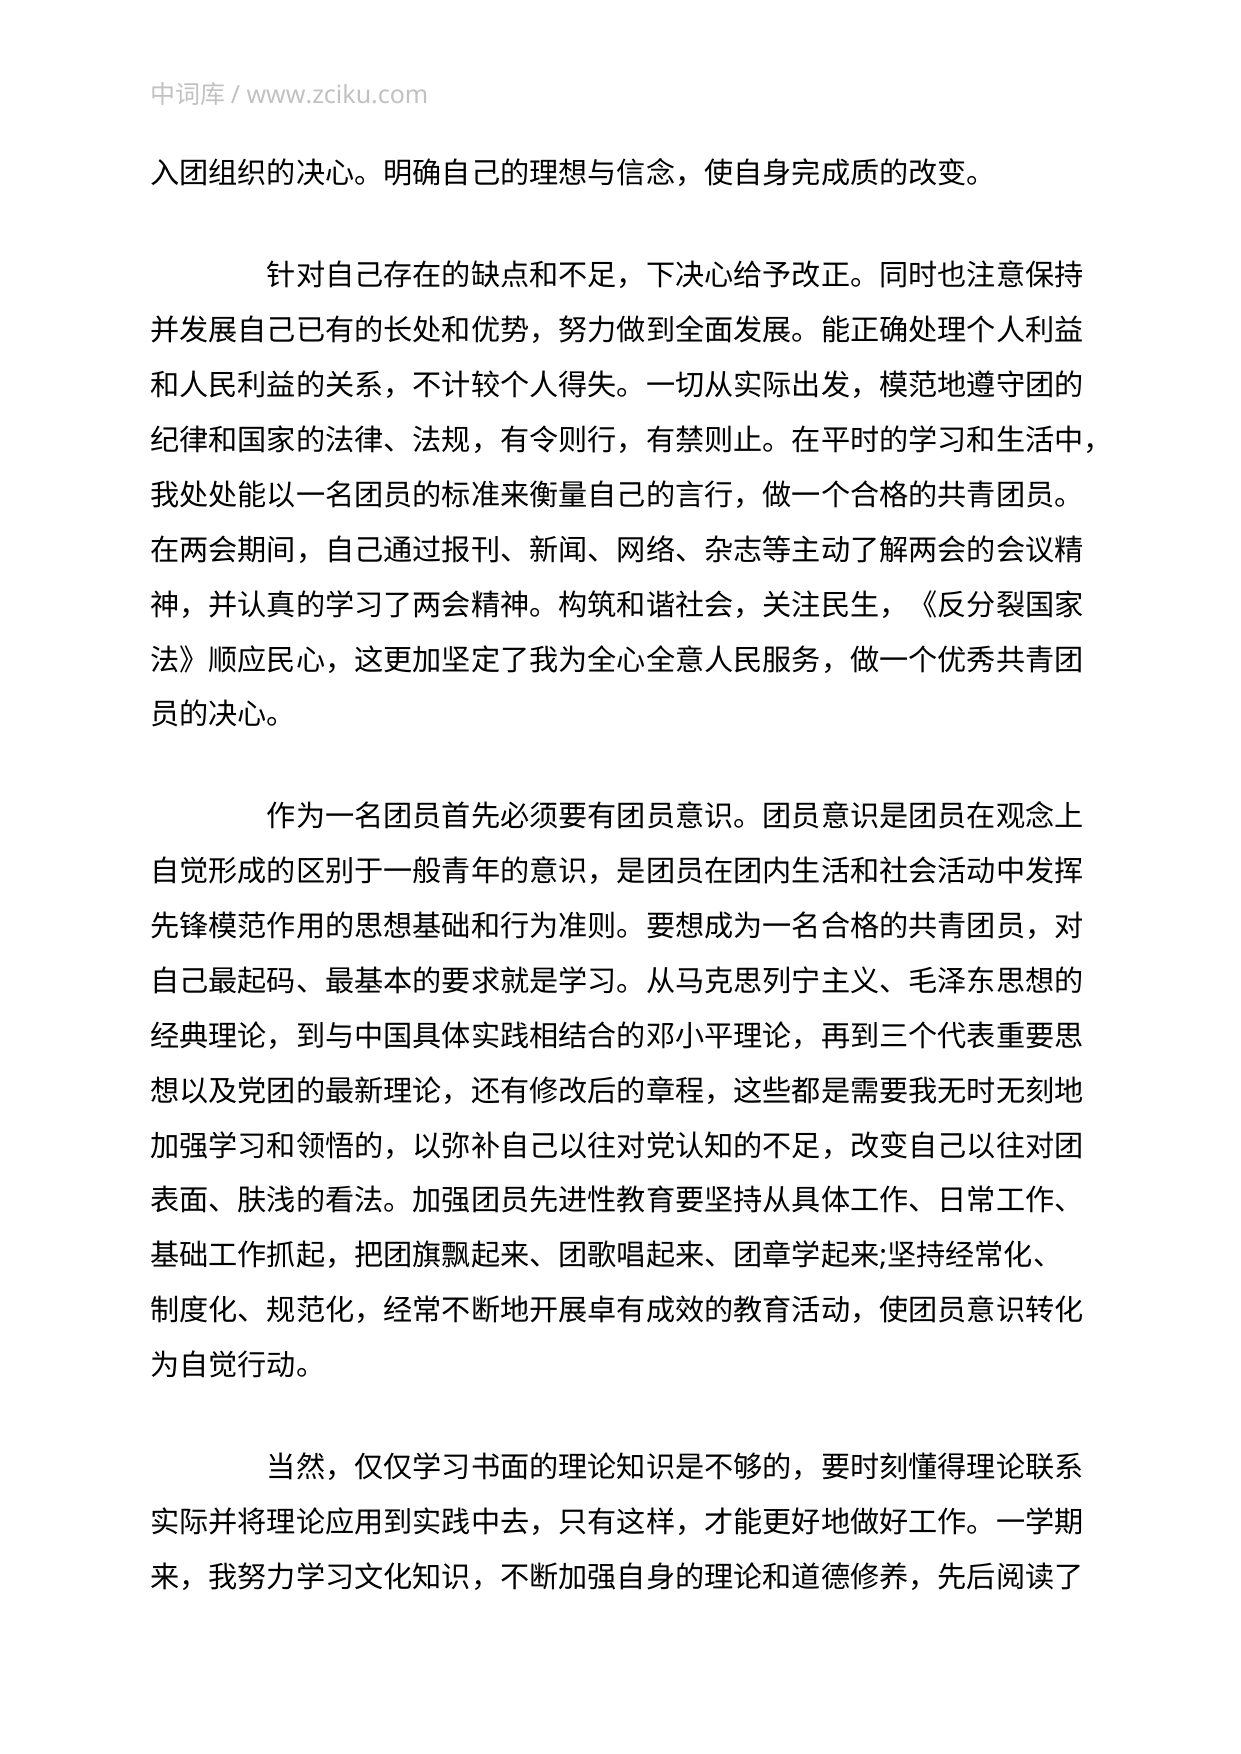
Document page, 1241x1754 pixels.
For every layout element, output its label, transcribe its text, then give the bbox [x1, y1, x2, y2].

text 作为一名团员首先必须要有团员意识。团员意识是团员在观念上自觉形成的区别于一般青年的意识，是团员在团内生活和社会活动中发挥先锋模范作用的思想基础和行为准则。要想成为一名合格的共青团员，对自己最起码、最基本的要求就是学习。从马克思列宁主义、毛泽东思想的经典理论，到与中国具体实践相结合的邓小平理论，再到三个代表重要思想以及党团的最新理论，还有修改后的章程，这些都是需要我无时无刻地加强学习和领悟的，以弥补自己以往对党认知的不足，改变自己以往对团表面、肤浅的看法。加强团员先进性教育要坚持从具体工作、日常工作、基础工作抓起，把团旗飘起来、团歌唱起来、团章学起来;坚持经常化、制度化、规范化，经常不断地开展卓有成效的教育活动，使团员意识转化为自觉行动。 [150, 793, 1090, 1384]
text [150, 150, 1090, 192]
text 针对自己存在的缺点和不足，下决心给予改正。同时也注意保持并发展自己已有的长处和优势，努力做到全面发展。能正确处理个人利益和人民利益的关系，不计较个人得失。一切从实际出发，模范地遵守团的纪律和国家的法律、法规，有令则行，有禁则止。在平时的学习和生活中，我处处能以一名团员的标准来衡量自己的言行，做一个合格的共青团员。在两会期间，自己通过报刊、新闻、网络、杂志等主动了解两会的会议精神，并认真的学习了两会精神。构筑和谐社会，关注民生，《反分裂国家法》顺应民心，这更加坚定了我为全心全意人民服务，做一个优秀共青团员的决心。 [150, 252, 1090, 733]
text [150, 1443, 1090, 1596]
